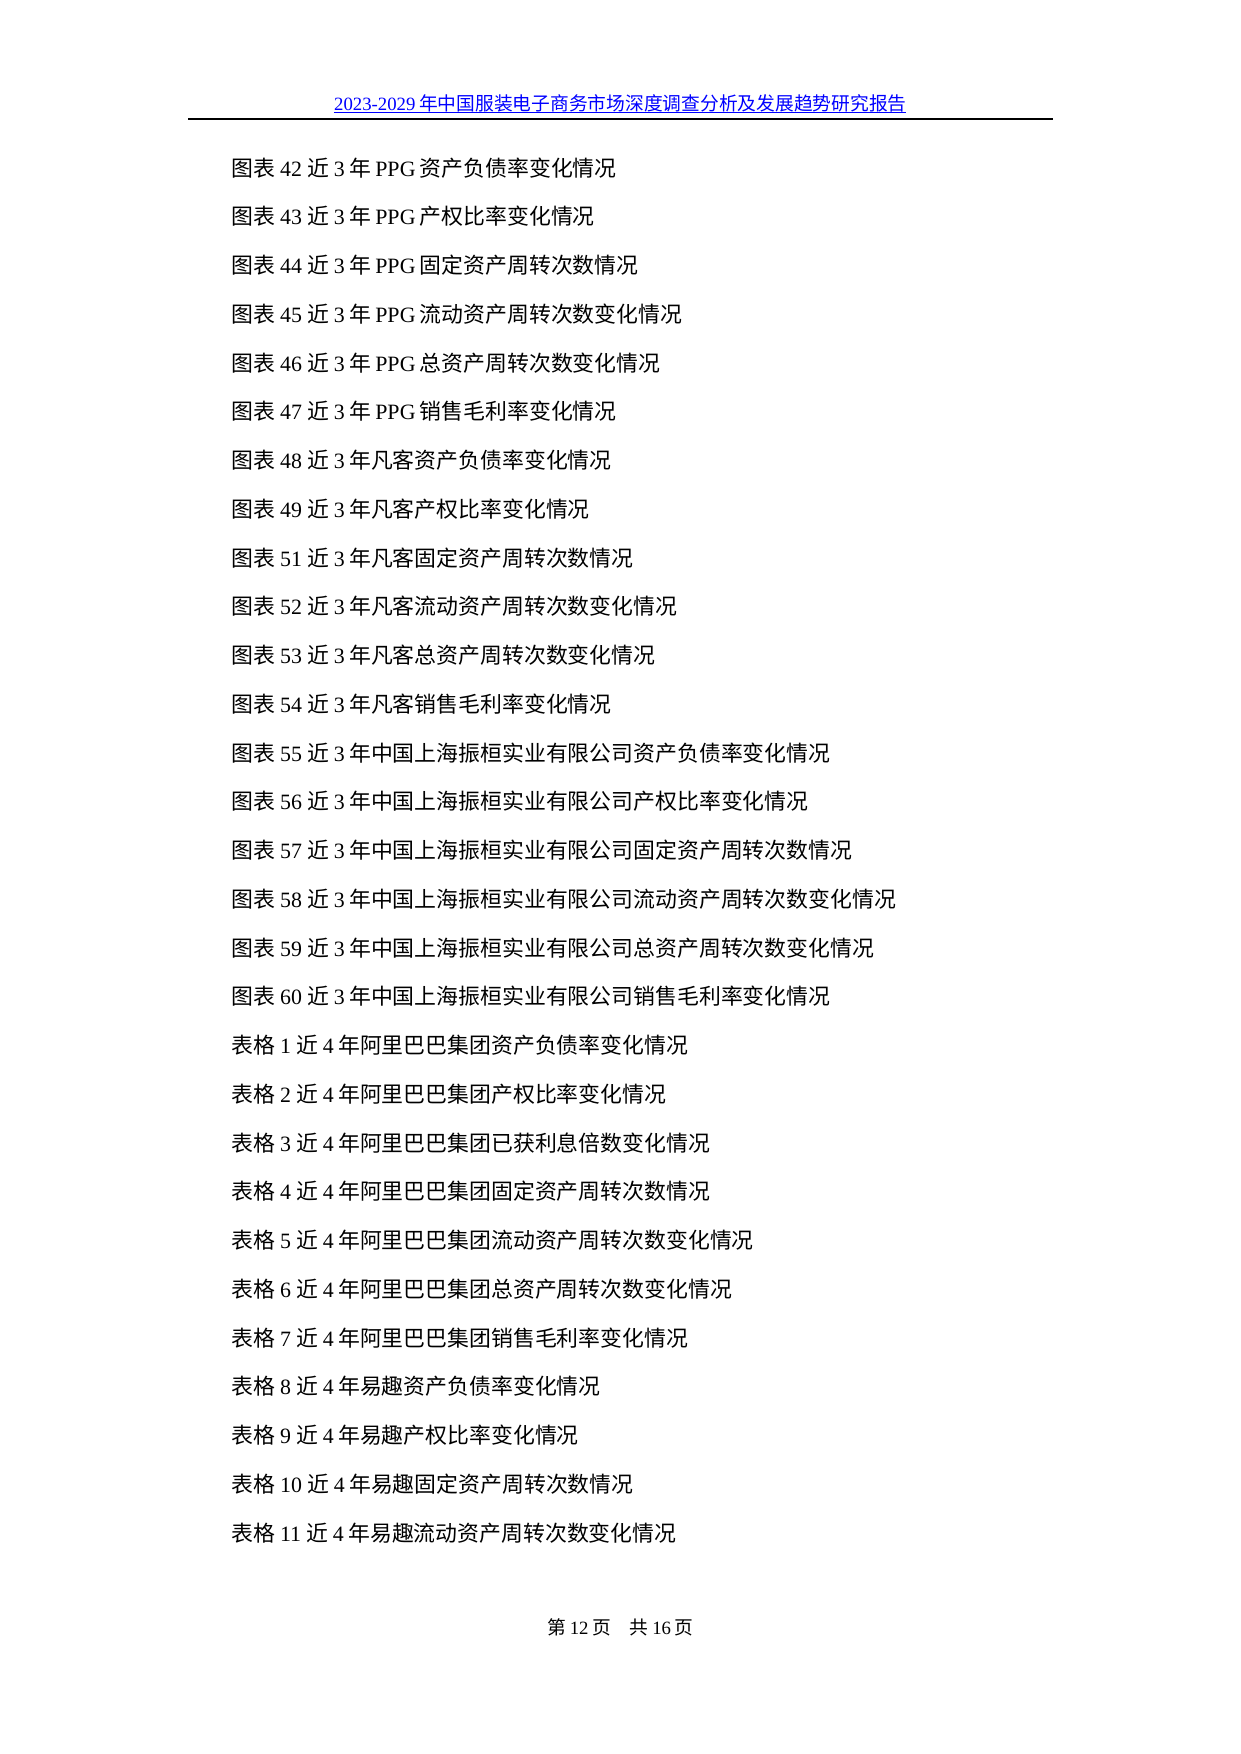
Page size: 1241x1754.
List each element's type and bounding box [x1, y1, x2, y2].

text [187, 150, 1053, 1548]
